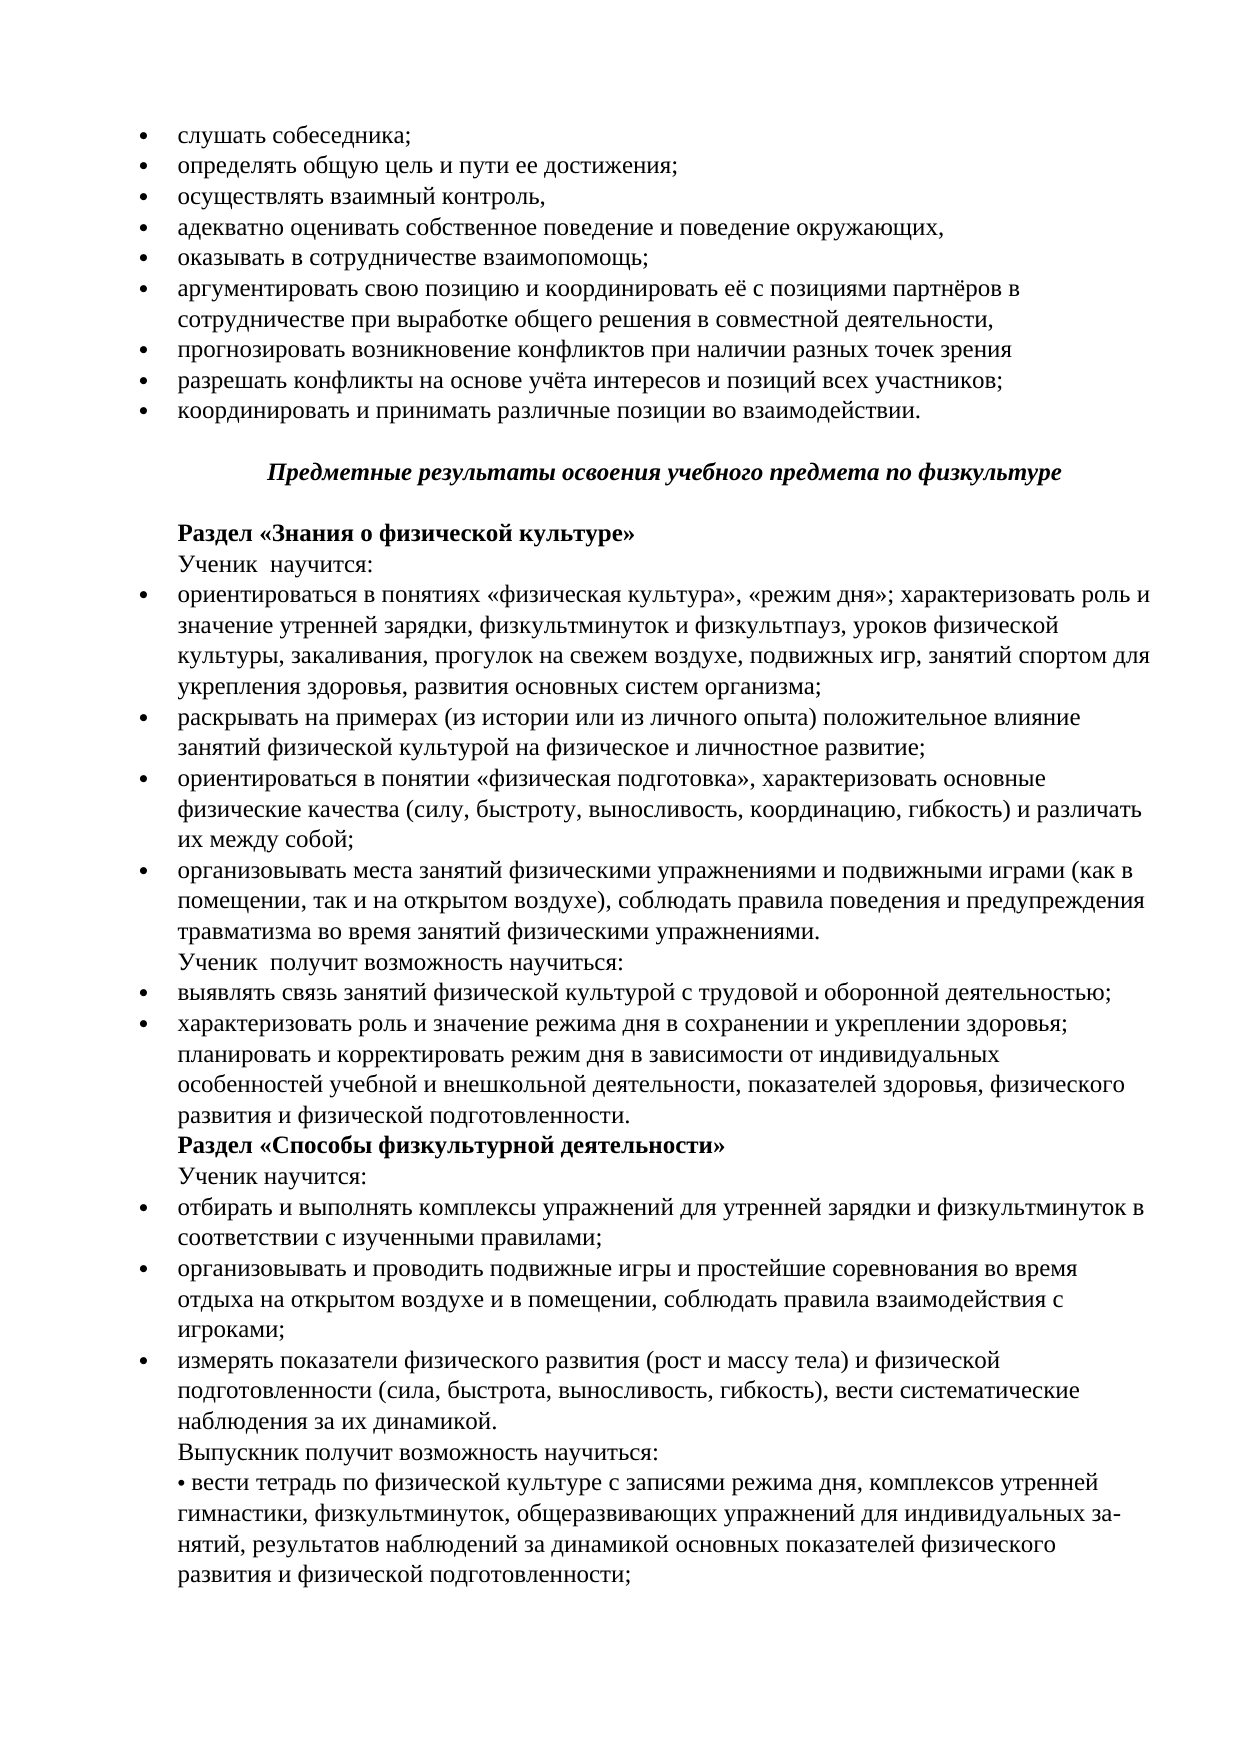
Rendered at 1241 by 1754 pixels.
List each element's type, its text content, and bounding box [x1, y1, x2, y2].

list характеризовать роль и значение режима дня в сохранении и укреплении здоровья; планировать и корректировать режим дня в зависимости от индивидуальных особенностей учебной и внешкольной деятельности, показателей здоровья, физического развития и физической подготовленности. [140, 1006, 1152, 1129]
list организовывать и проводить подвижные игры и простейшие соревнования во время отдыха на открытом воздухе и в помещении, соблюдать правила взаимодействия с игроками; [140, 1251, 1152, 1343]
text Ученик научится: [177, 547, 1152, 577]
text Раздел «Знания о физической культуре» [177, 516, 1152, 547]
list слушать собеседника; [140, 118, 1152, 149]
list аргументировать свою позицию и координировать её с позициями партнёров в сотрудничестве при выработке общего решения в совместной деятельности, [140, 271, 1152, 332]
text Ученик научится: [177, 1159, 1152, 1190]
list измерять показатели физического развития (рост и массу тела) и физической подготовленности (сила, быстрота, выносливость, гибкость), вести систематические наблюдения за их динамикой. [140, 1343, 1152, 1435]
list координировать и принимать различные позиции во взаимодействии. [140, 394, 1152, 424]
list адекватно оценивать собственное поведение и поведение окружающих, [140, 210, 1152, 241]
list раскрывать на примерах (из истории или из личного опыта) положительное влияние занятий физической культурой на физическое и личностное развитие; [140, 700, 1152, 761]
list определять общую цель и пути ее достижения; [140, 149, 1152, 179]
list организовывать места занятий физическими упражнениями и подвижными играми (как в помещении, так и на открытом воздухе), соблюдать правила поведения и предупреждения травматизма во время занятий физическими упражнениями. [140, 853, 1152, 945]
list оказывать в сотрудничестве взаимопомощь; [140, 241, 1152, 271]
text Выпускник получит возможность научиться: [177, 1435, 1152, 1466]
list осуществлять взаимный контроль, [140, 179, 1152, 210]
text Раздел «Способы физкультурной деятельности» [177, 1129, 1152, 1159]
list ориентироваться в понятиях «физическая культура», «режим дня»; характеризовать роль и значение утренней зарядки, физкультминуток и физкультпауз, уроков физической культуры, закаливания, прогулок на свежем воздухе, подвижных игр, занятий спортом для укрепления здоровья, развития основных систем организма; [140, 577, 1152, 700]
text Ученик получит возможность научиться: [177, 945, 1152, 976]
list разрешать конфликты на основе учёта интересов и позиций всех участников; [140, 363, 1152, 394]
list ориентироваться в понятии «физическая подготовка», характеризовать основные физические качества (силу, быстроту, выносливость, координацию, гибкость) и различать их между собой; [140, 761, 1152, 853]
list выявлять связь занятий физической культурой с трудовой и оборонной деятельностью; [140, 976, 1152, 1006]
list прогнозировать возникновение конфликтов при наличии разных точек зрения [140, 332, 1152, 363]
text • вести тетрадь по физической культуре с записями режима дня, комплексов утренней гимнастики, физкультминуток, общеразвивающих упражнений для индивидуальных занятий, результатов наблюдений за динамикой основных показателей физического развития и физической подготовленности; [177, 1466, 1152, 1588]
list отбирать и выполнять комплексы упражнений для утренней зарядки и физкультминуток в соответствии с изученными правилами; [140, 1190, 1152, 1251]
text Предметные результаты освоения учебного предмета по физкультуре [177, 455, 1152, 486]
